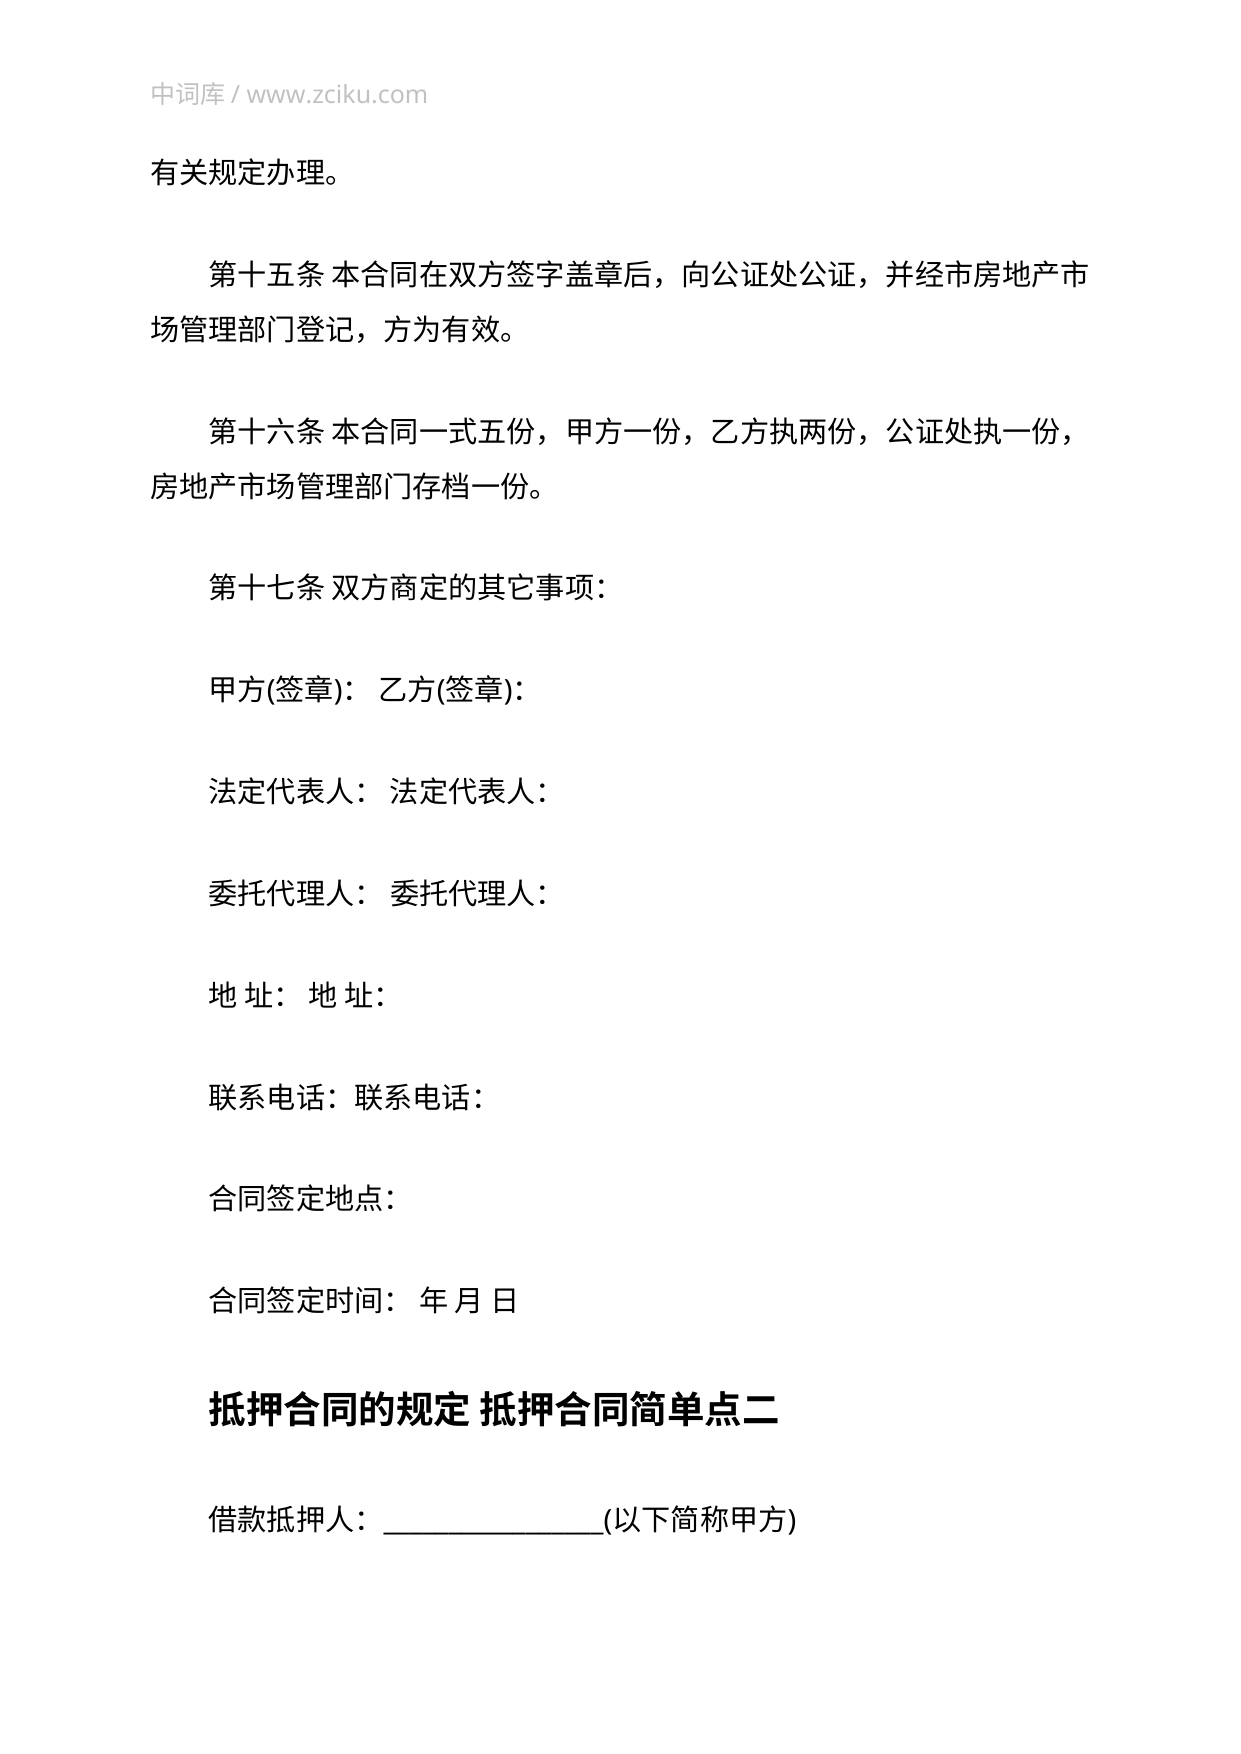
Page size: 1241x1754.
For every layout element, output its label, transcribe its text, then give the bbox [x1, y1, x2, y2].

text 第十六条 本合同一式五份，甲方一份，乙方执两份，公证处执一份，房地产市场管理部门存档一份。 [150, 408, 1090, 506]
text 联系电话：联系电话： [150, 1074, 1090, 1116]
text 委托代理人： 委托代理人： [150, 871, 1090, 913]
text 地 址： 地 址： [150, 972, 1090, 1015]
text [150, 150, 1090, 192]
text 借款抵押人：_________________(以下简称甲方) [150, 1497, 1090, 1539]
text 第十五条 本合同在双方签字盖章后，向公证处公证，并经市房地产市场管理部门登记，方为有效。 [150, 252, 1090, 349]
text 第十七条 双方商定的其它事项： [150, 565, 1090, 607]
text 法定代表人： 法定代表人： [150, 769, 1090, 811]
text 合同签定地点： [150, 1176, 1090, 1218]
text 合同签定时间： 年 月 日 [150, 1278, 1090, 1320]
text 甲方(签章)： 乙方(签章)： [150, 667, 1090, 709]
text 抵押合同的规定 抵押合同简单点二 [150, 1379, 1090, 1434]
